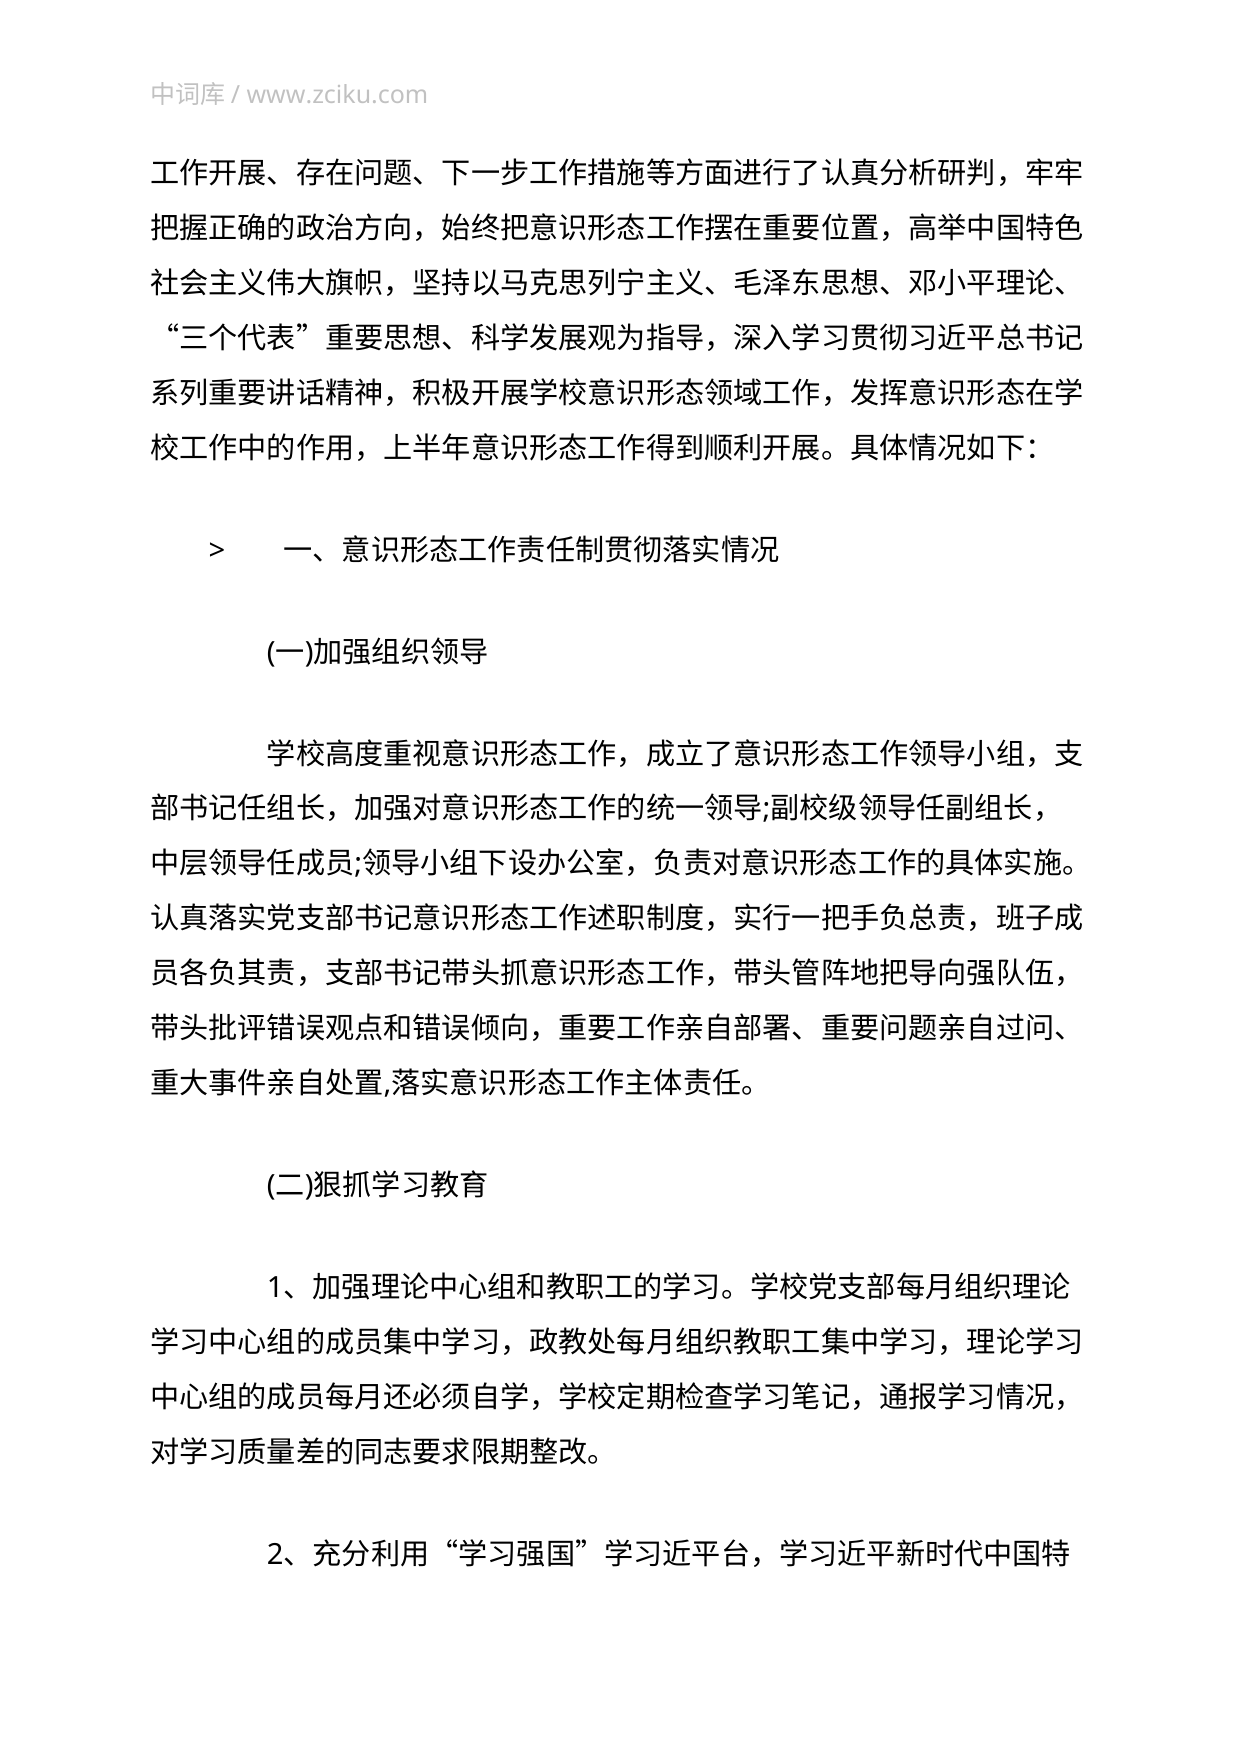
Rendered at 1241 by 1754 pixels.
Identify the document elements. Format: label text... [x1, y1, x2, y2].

text 1、加强理论中心组和教职工的学习。学校党支部每月组织理论学习中心组的成员集中学习，政教处每月组织教职工集中学习，理论学习中心组的成员每月还必须自学，学校定期检查学习笔记，通报学习情况，对学习质量差的同志要求限期整改。 [150, 1264, 1090, 1471]
text > 一、意识形态工作责任制贯彻落实情况 [150, 526, 1090, 569]
text (二)狠抓学习教育 [150, 1162, 1090, 1204]
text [150, 150, 1090, 467]
text 学校高度重视意识形态工作，成立了意识形态工作领导小组，支部书记任组长，加强对意识形态工作的统一领导;副校级领导任副组长，中层领导任成员;领导小组下设办公室，负责对意识形态工作的具体实施。认真落实党支部书记意识形态工作述职制度，实行一把手负总责，班子成员各负其责，支部书记带头抓意识形态工作，带头管阵地把导向强队伍，带头批评错误观点和错误倾向，重要工作亲自部署、重要问题亲自过问、重大事件亲自处置,落实意识形态工作主体责任。 [150, 730, 1090, 1102]
text (一)加强组织领导 [150, 628, 1090, 671]
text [150, 1530, 1090, 1573]
